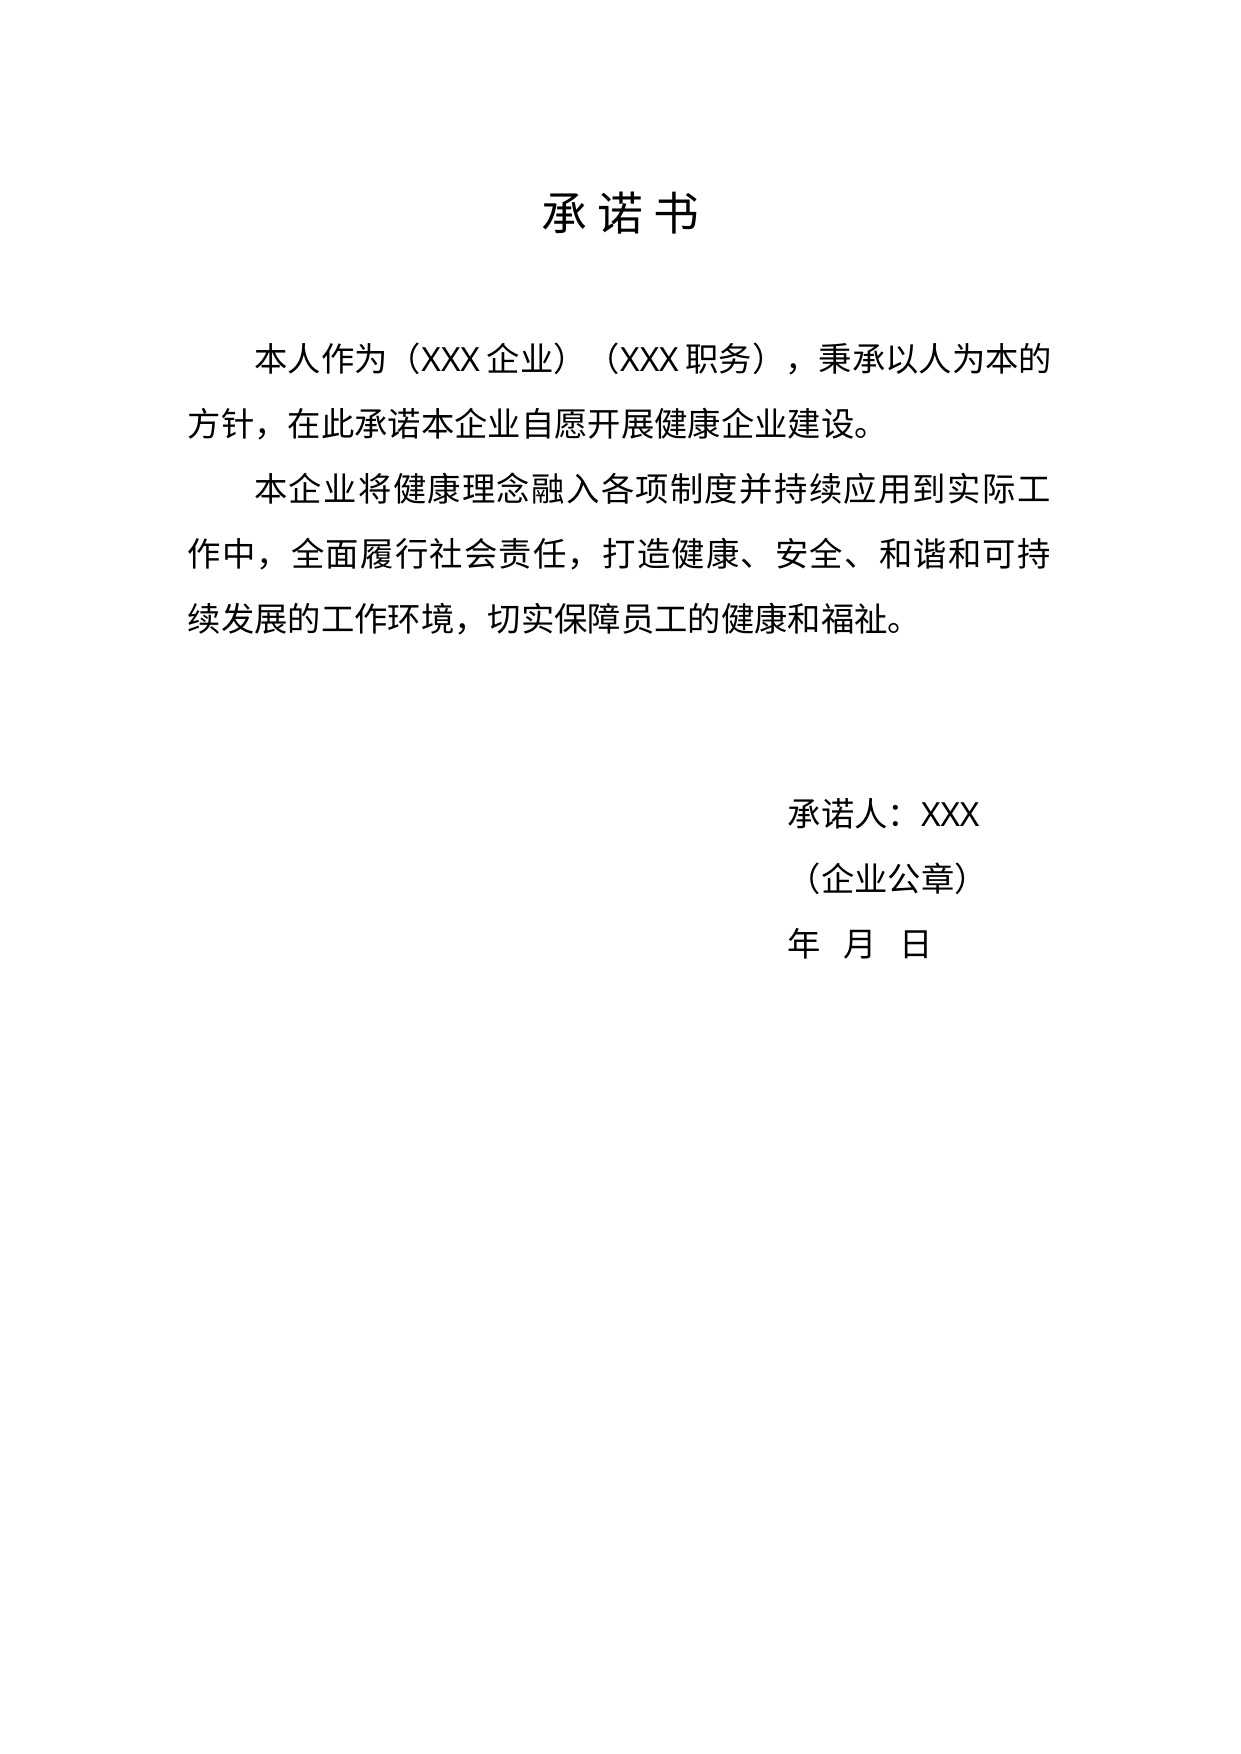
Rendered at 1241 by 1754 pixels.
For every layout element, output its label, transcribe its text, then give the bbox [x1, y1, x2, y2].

text 本企业将健康理念融入各项制度并持续应用到实际工作中，全面履行社会责任，打造健康、安全、和谐和可持续发展的工作环境，切实保障员工的健康和福祉。 [187, 454, 1053, 649]
text 本人作为（XXX企业）（XXX职务），秉承以人为本的方针，在此承诺本企业自愿开展健康企业建设。 [187, 324, 1053, 454]
text （企业公章） [187, 844, 1053, 909]
text 承诺人：XXX [187, 779, 1053, 844]
text 承 诺 书 [187, 162, 1053, 259]
text 年 月 日 [187, 909, 1053, 974]
